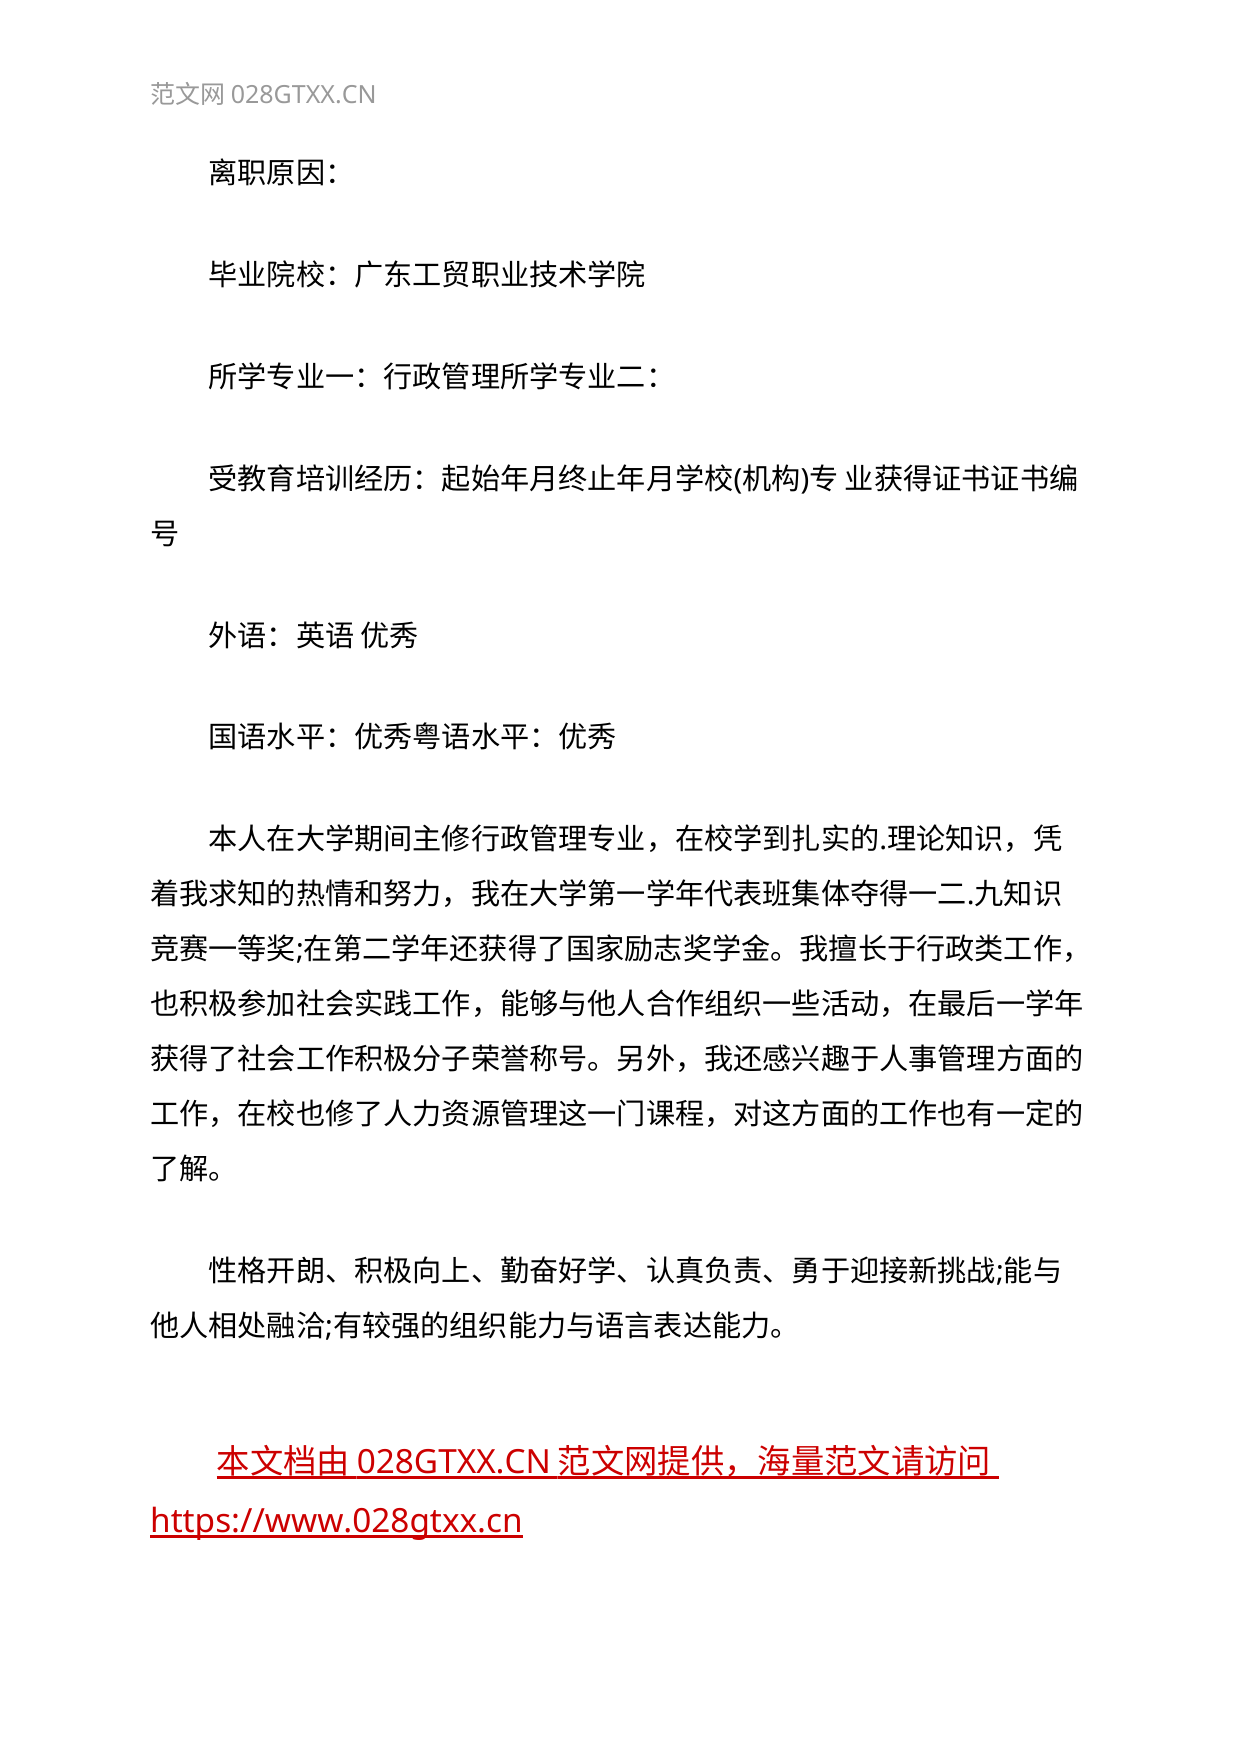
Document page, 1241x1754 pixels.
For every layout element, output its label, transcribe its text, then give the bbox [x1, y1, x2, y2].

text 国语水平：优秀粤语水平：优秀 [150, 714, 1090, 756]
text 受教育培训经历：起始年月终止年月学校(机构)专 业获得证书证书编号 [150, 455, 1090, 553]
text 毕业院校：广东工贸职业技术学院 [150, 252, 1090, 294]
text 性格开朗、积极向上、勤奋好学、认真负责、勇于迎接新挑战;能与他人相处融洽;有较强的组织能力与语言表达能力。 [150, 1247, 1090, 1344]
text 离职原因： [150, 150, 1090, 192]
text 外语：英语 优秀 [150, 612, 1090, 654]
text 本文档由028GTXX.CN范文网提供，海量范文请访问 https://www.028gtxx.cn [150, 1435, 1090, 1543]
text 本人在大学期间主修行政管理专业，在校学到扎实的.理论知识，凭着我求知的热情和努力，我在大学第一学年代表班集体夺得一二.九知识竞赛一等奖;在第二学年还获得了国家励志奖学金。我擅长于行政类工作，也积极参加社会实践工作，能够与他人合作组织一些活动，在最后一学年获得了社会工作积极分子荣誉称号。另外，我还感兴趣于人事管理方面的工作，在校也修了人力资源管理这一门课程，对这方面的工作也有一定的了解。 [150, 816, 1090, 1188]
text 所学专业一：行政管理所学专业二： [150, 353, 1090, 396]
